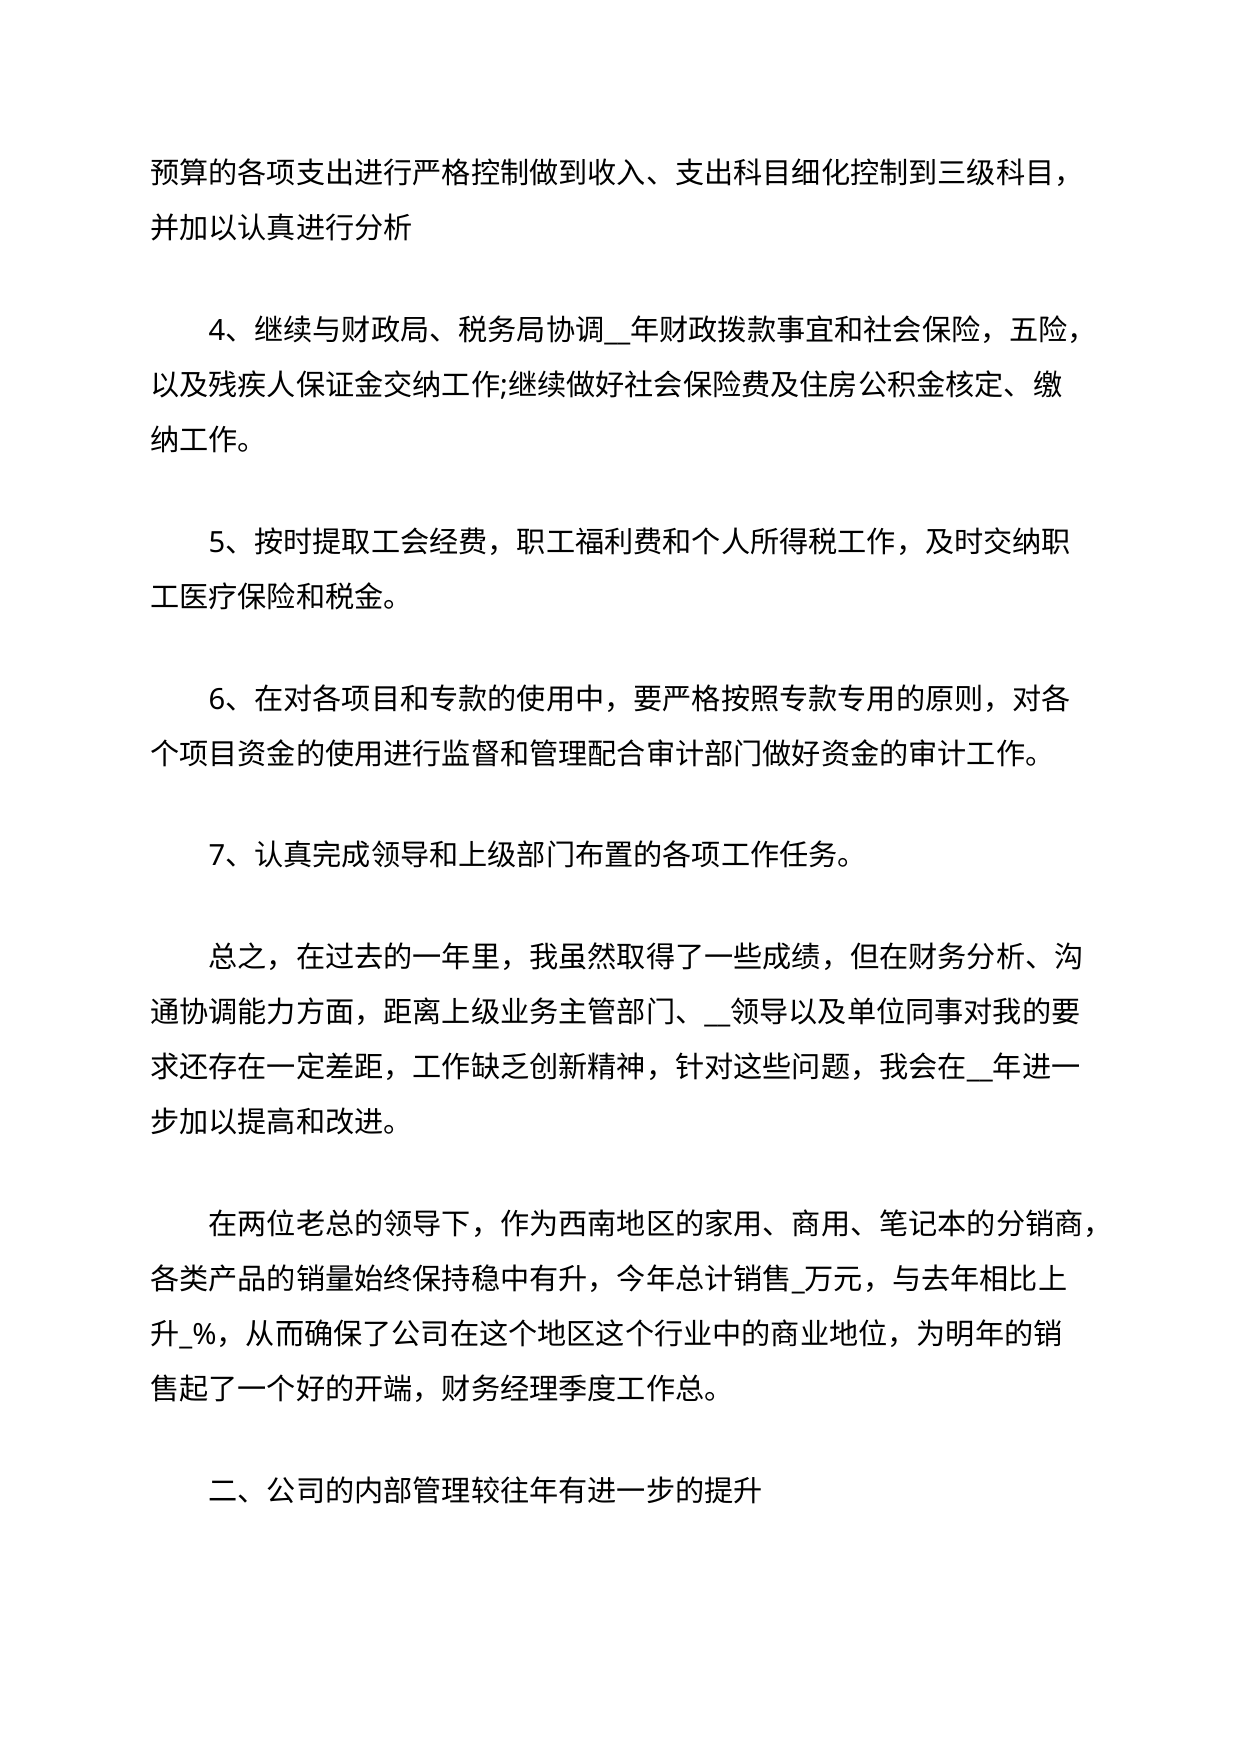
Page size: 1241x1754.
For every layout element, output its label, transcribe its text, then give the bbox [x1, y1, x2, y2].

text 4、继续与财政局、税务局协调__年财政拨款事宜和社会保险，五险，以及残疾人保证金交纳工作;继续做好社会保险费及住房公积金核定、缴纳工作。 [150, 307, 1090, 459]
text 总之，在过去的一年里，我虽然取得了一些成绩，但在财务分析、沟通协调能力方面，距离上级业务主管部门、__领导以及单位同事对我的要求还存在一定差距，工作缺乏创新精神，针对这些问题，我会在__年进一步加以提高和改进。 [150, 934, 1090, 1141]
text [150, 150, 1090, 247]
text 在两位老总的领导下，作为西南地区的家用、商用、笔记本的分销商，各类产品的销量始终保持稳中有升，今年总计销售_万元，与去年相比上升_%，从而确保了公司在这个地区这个行业中的商业地位，为明年的销售起了一个好的开端，财务经理季度工作总。 [150, 1201, 1090, 1408]
text 5、按时提取工会经费，职工福利费和个人所得税工作，及时交纳职工医疗保险和税金。 [150, 518, 1090, 616]
text 6、在对各项目和专款的使用中，要严格按照专款专用的原则，对各个项目资金的使用进行监督和管理配合审计部门做好资金的审计工作。 [150, 675, 1090, 772]
text 二、公司的内部管理较往年有进一步的提升 [150, 1467, 1090, 1509]
text 7、认真完成领导和上级部门布置的各项工作任务。 [150, 832, 1090, 874]
